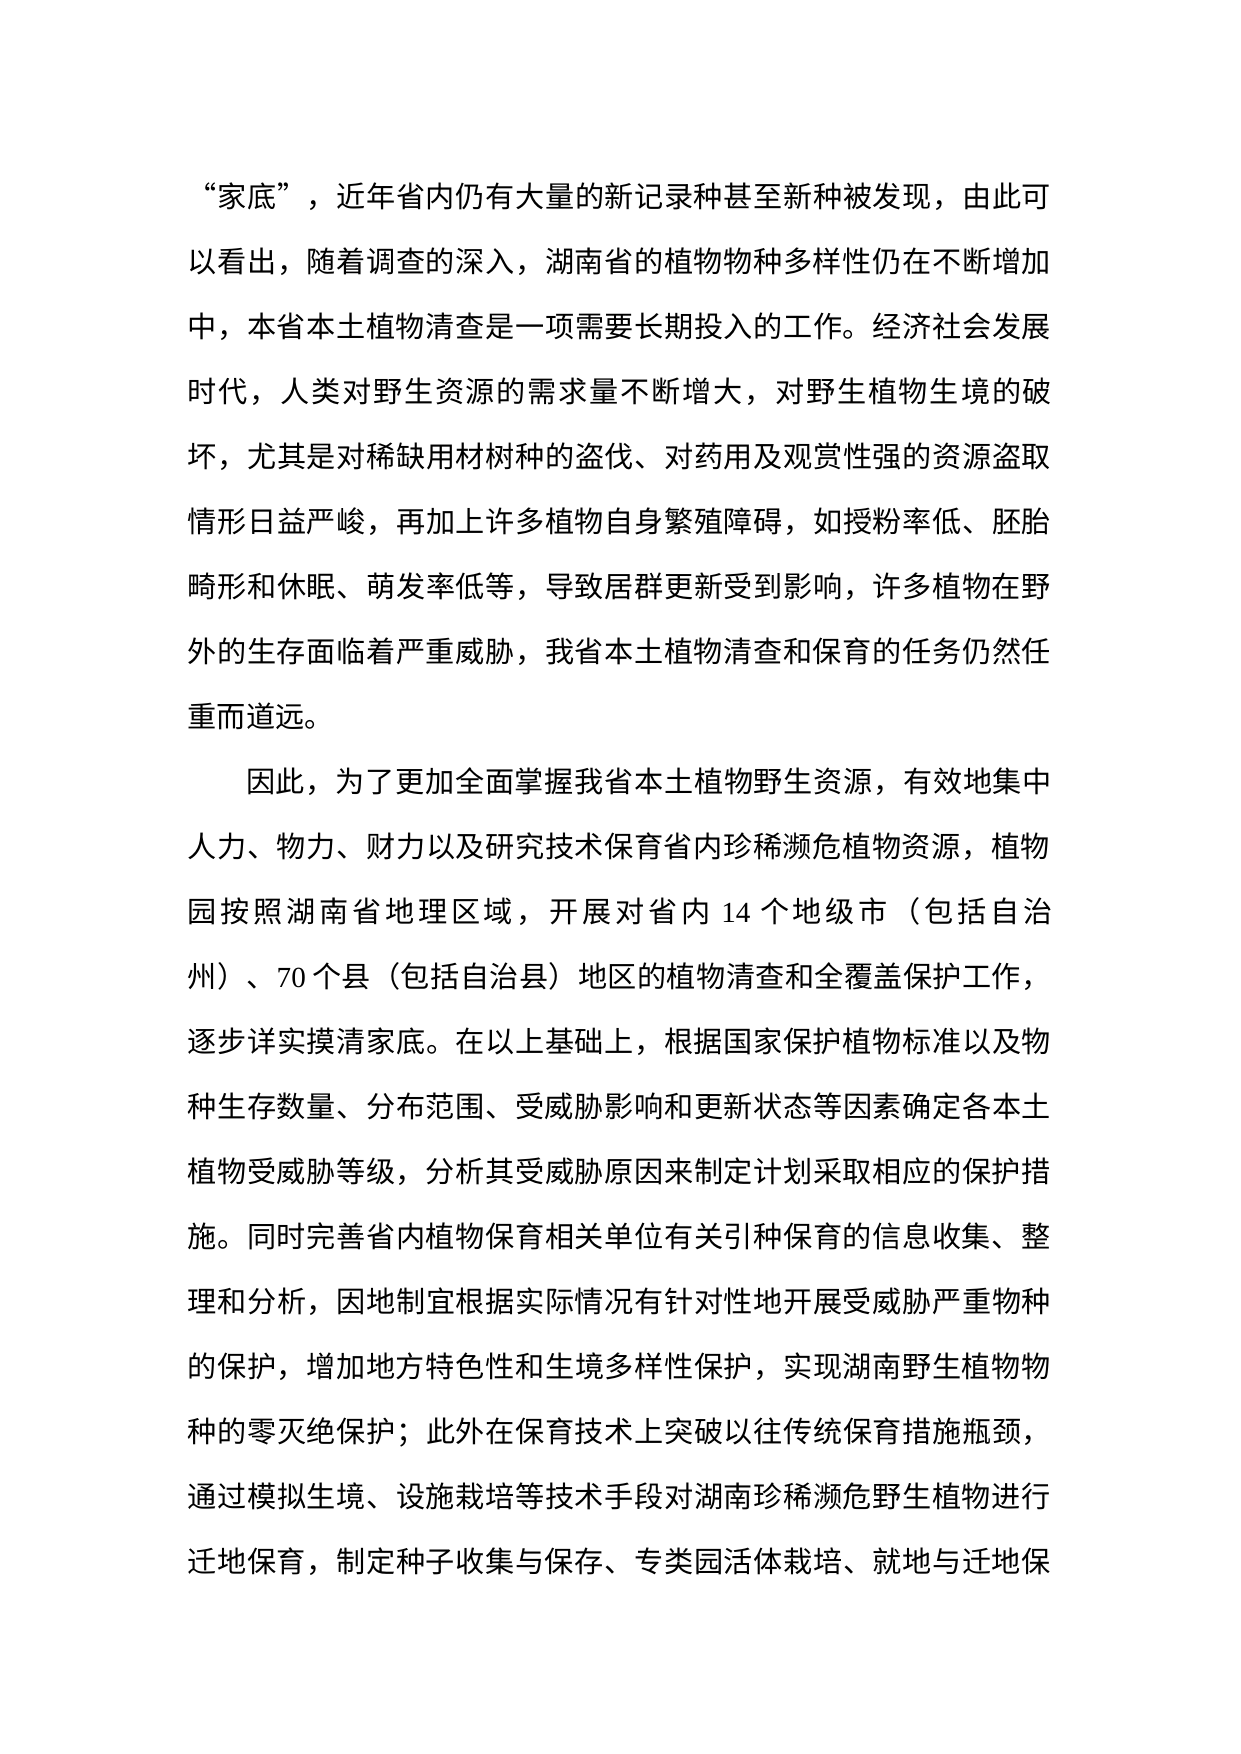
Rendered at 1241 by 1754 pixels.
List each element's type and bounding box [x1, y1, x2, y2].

text [187, 162, 1053, 747]
text [187, 747, 1053, 1592]
